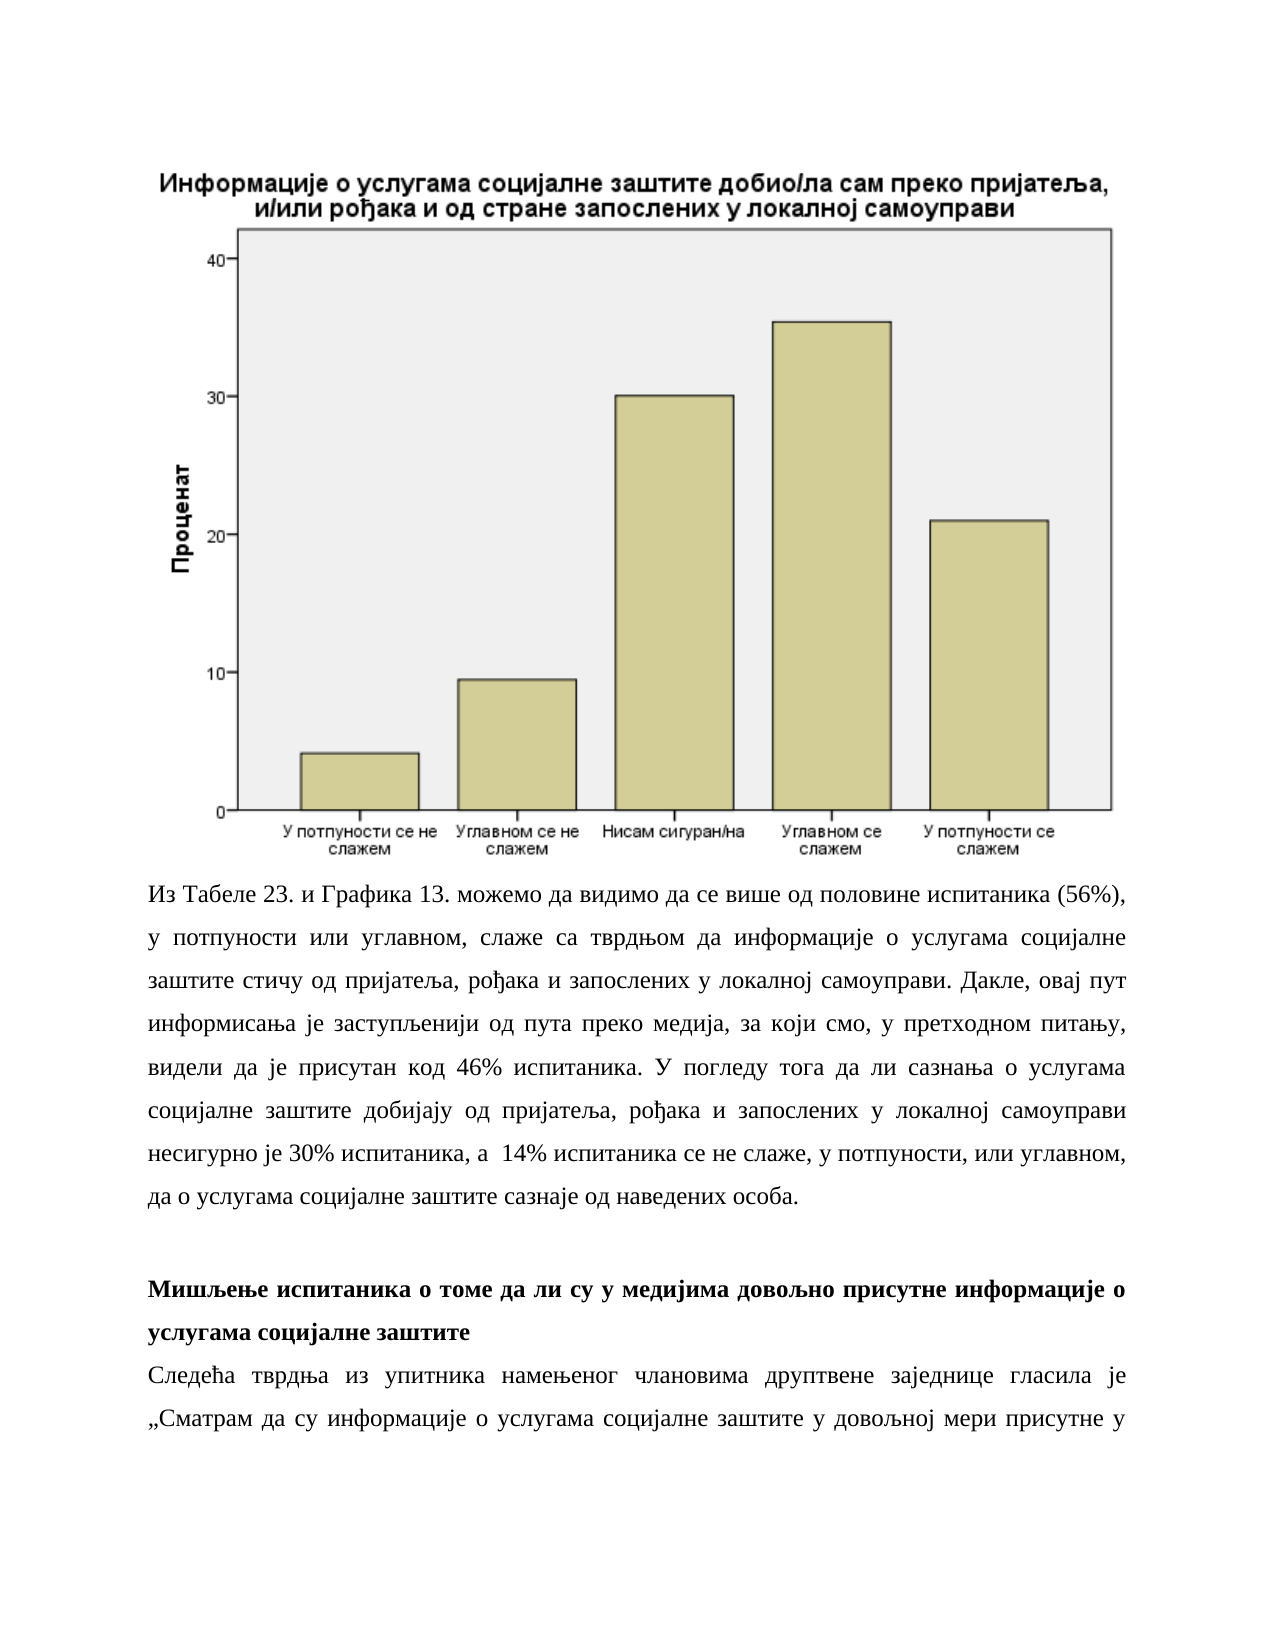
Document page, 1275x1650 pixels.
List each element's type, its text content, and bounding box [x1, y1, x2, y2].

text Из Табеле 23. и Графика 13. можемо да видимо да се више од половине испитаника (56%), у потпуности или углавном, слаже са тврдњом да информације о услугама социјалне заштите стичу од пријатеља, рођака и запослених у локалној самоуправи. Дакле, овај пут информисања је заступљенији од пута преко медија, за који смо, у претходном питању, видели да је присутан код 46% испитаника. У погледу тога да ли сазнања о услугама социјалне заштите добијају од пријатеља, рођака и запослених у локалној самоуправи несигурно је 30% испитаника, а 14% испитаника се не слаже, у потпуности, или углавном, да о услугама социјалне заштите сазнаје од наведених особа. [148, 879, 1127, 1210]
text Мишљење испитаника о томе да ли су у медијима довољно присутне информације о услугама социјалне заштите [148, 1274, 1127, 1346]
picture [147, 147, 1123, 866]
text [148, 1360, 1127, 1432]
